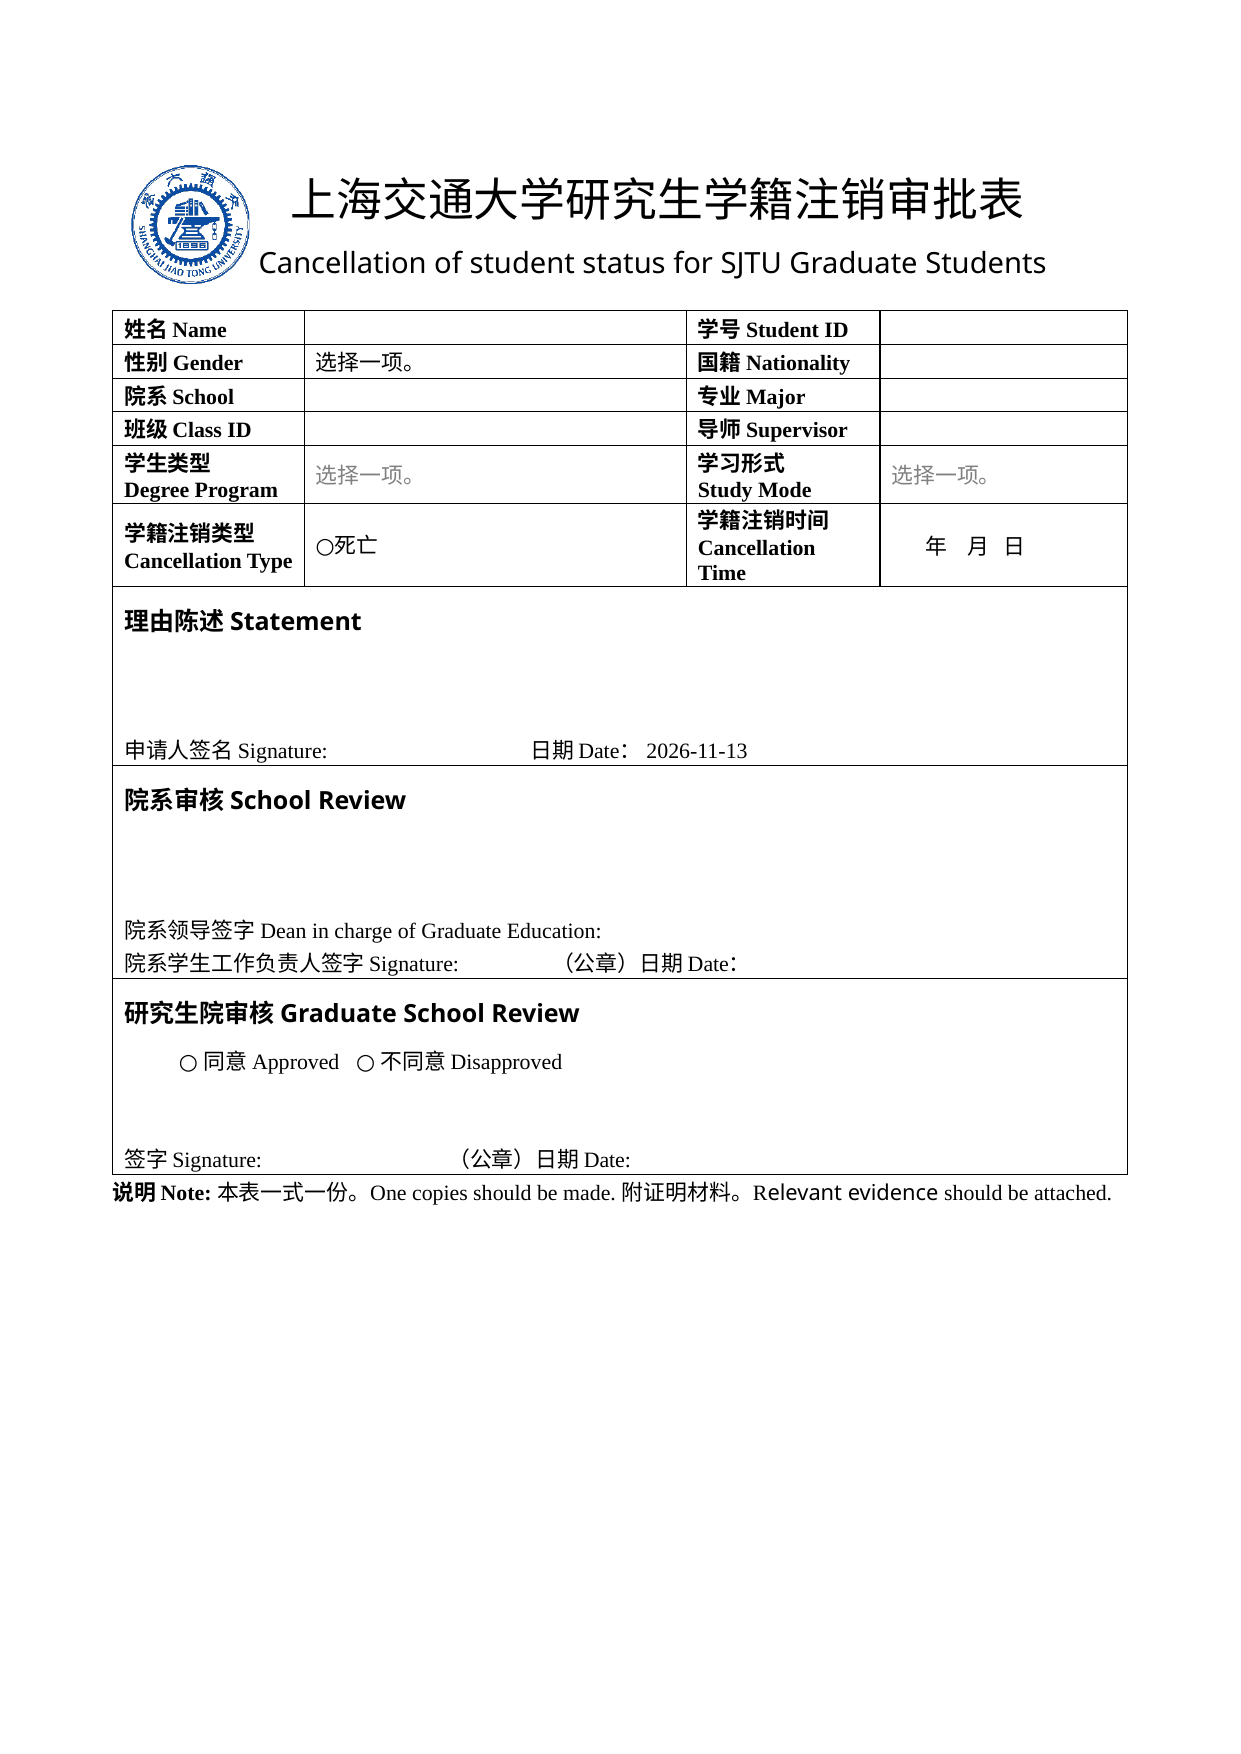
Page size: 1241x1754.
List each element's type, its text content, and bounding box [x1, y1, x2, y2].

table_cell ○死亡 [305, 504, 686, 586]
table_cell 院系School [113, 379, 304, 411]
text 说明Note: 本表一式一份。One copies should be made. 附证明材料。Relevant evidence should be attached. [112, 1175, 1128, 1207]
table_cell 院系审核 School Review 院系领导签字 Dean in charge of Graduate Education: 院系学生工作负责人签字Signature: （公章）日期Date： [113, 766, 1127, 978]
table_header [881, 311, 1127, 344]
table_cell 学习形式 Study Mode [687, 446, 879, 502]
table_cell [881, 446, 1127, 502]
table_cell 国籍Nationality [687, 345, 879, 377]
table_cell 理由陈述 Statement 申请人签名Signature: 日期Date： 2021-04-16 [113, 587, 1127, 765]
table_header 学号Student ID [687, 311, 879, 344]
table_cell [305, 379, 686, 411]
table_cell 导师Supervisor [687, 412, 879, 444]
table_cell [881, 379, 1127, 411]
table_cell 班级Class ID [113, 412, 304, 444]
table_cell [305, 412, 686, 444]
table_cell 专业Major [687, 379, 879, 411]
table_cell 年 月 日 [881, 504, 1127, 586]
table_cell [305, 446, 686, 502]
table_cell 学生类型 Degree Program [113, 446, 304, 502]
table_cell [881, 412, 1127, 444]
table_cell 研究生院审核 Graduate School Review ○ 同意 Approved ○ 不同意Disapproved 签字Signature: （公章）日期Date: [113, 979, 1127, 1174]
table_cell 学籍注销类型 Cancellation Type [113, 504, 304, 586]
picture [131, 165, 250, 284]
table_header 姓名Name [113, 311, 304, 344]
table_cell 性别 Gender [113, 345, 304, 377]
table_header [305, 311, 686, 344]
table_cell 学籍注销时间 Cancellation Time [687, 504, 879, 586]
table_cell [881, 345, 1127, 377]
